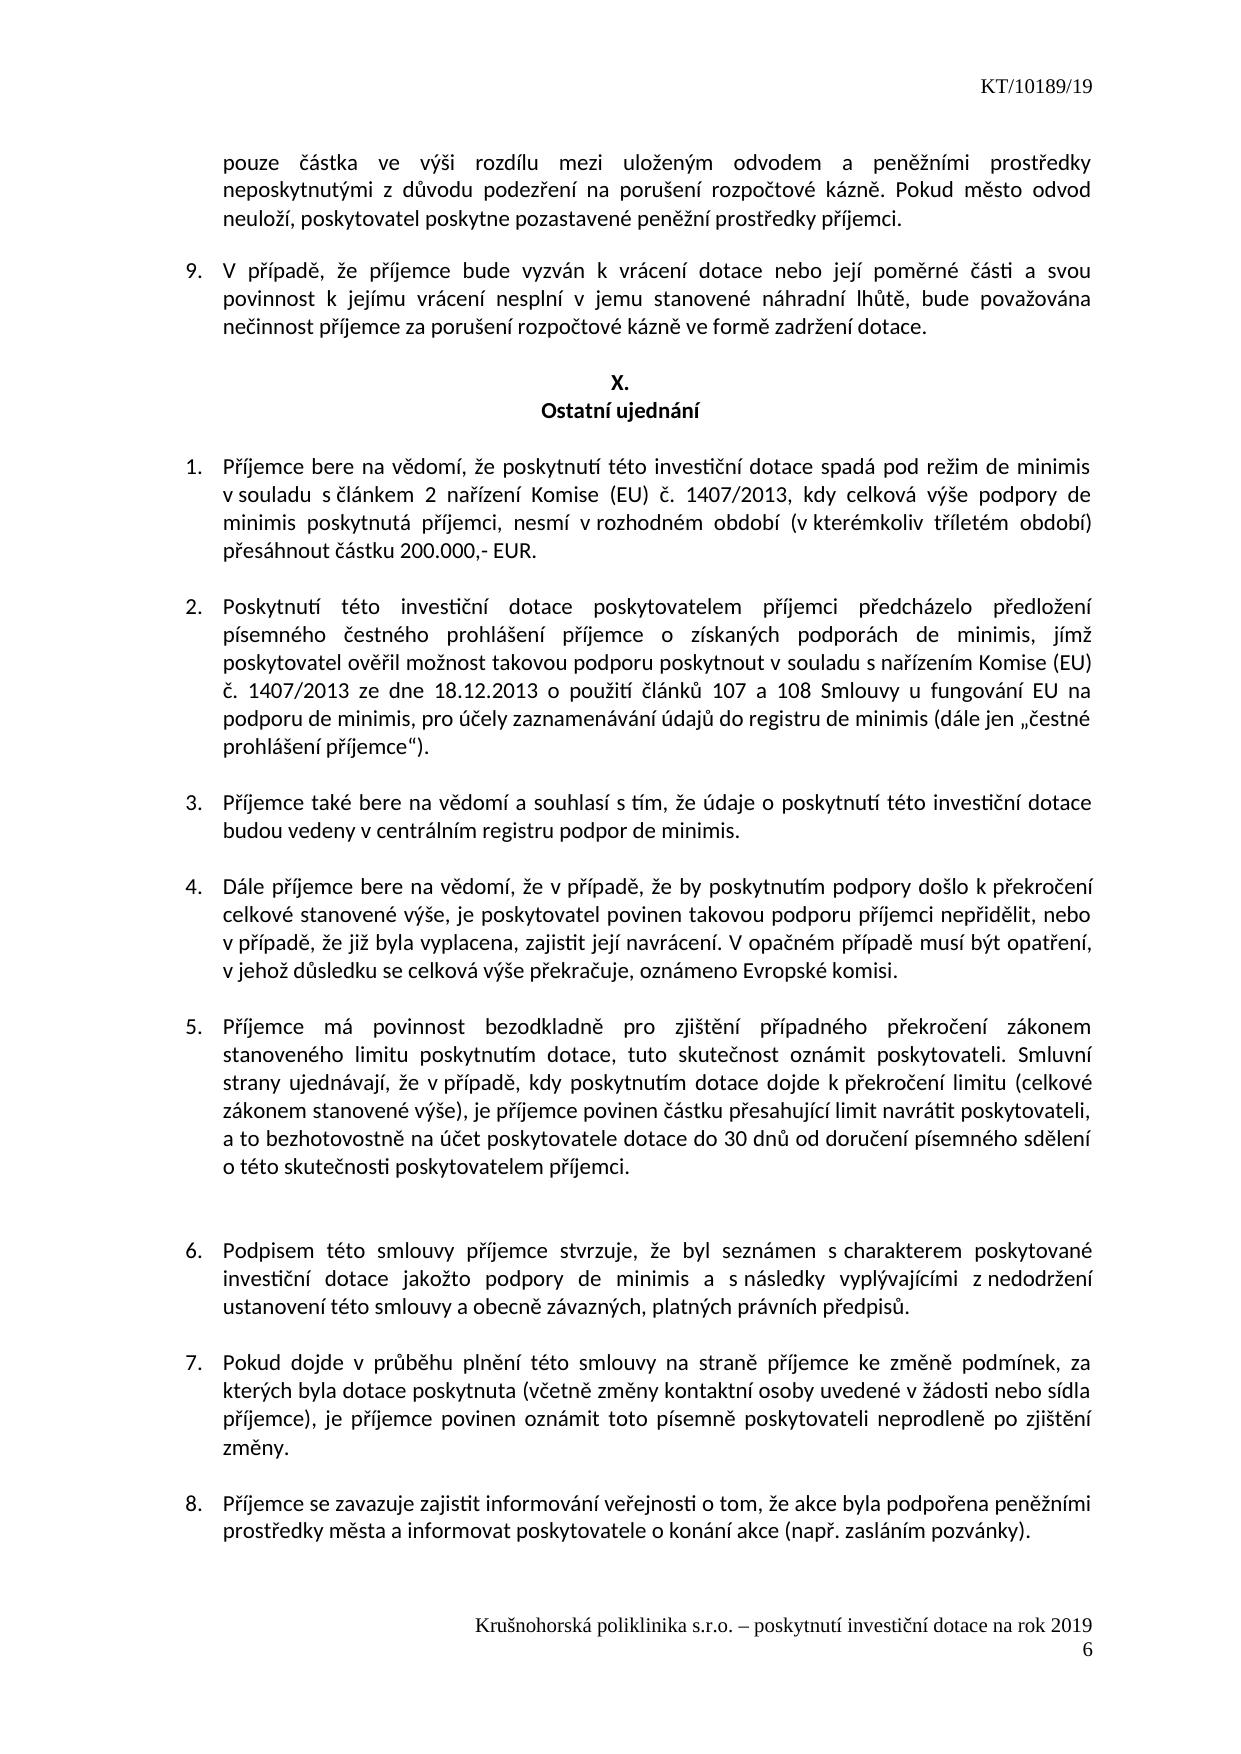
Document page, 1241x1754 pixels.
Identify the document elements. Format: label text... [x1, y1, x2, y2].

list Poskytnutí této investiční dotace poskytovatelem příjemci předcházelo předložení písemného čestného prohlášení příjemce o získaných podporách de minimis, jímž poskytovatel ověřil možnost takovou podporu poskytnout v souladu s nařízením Komise (EU) č. 1407/2013 ze dne 18.12.2013 o použití článků 107 a 108 Smlouvy u fungování EU na podporu de minimis, pro účely zaznamenávání údajů do registru de minimis (dále jen „čestné prohlášení příjemce“). [185, 592, 1093, 760]
list Příjemce bere na vědomí, že poskytnutí této investiční dotace spadá pod režim de minimis v souladu s článkem 2 nařízení Komise (EU) č. 1407/2013, kdy celková výše podpory de minimis poskytnutá příjemci, nesmí v rozhodném období (v kterémkoliv tříletém období) přesáhnout částku 200.000,- EUR. [185, 452, 1093, 564]
list Příjemce také bere na vědomí a souhlasí s tím, že údaje o poskytnutí této investiční dotace budou vedeny v centrálním registru podpor de minimis. [185, 788, 1093, 844]
list Pokud dojde v průběhu plnění této smlouvy na straně příjemce ke změně podmínek, za kterých byla dotace poskytnuta (včetně změny kontaktní osoby uvedené v žádosti nebo sídla příjemce), je příjemce povinen oznámit toto písemně poskytovateli neprodleně po zjištění změny. [185, 1348, 1093, 1461]
text Ostatní ujednání [148, 396, 1093, 424]
list Podpisem této smlouvy příjemce stvrzuje, že byl seznámen s charakterem poskytované investiční dotace jakožto podpory de minimis a s následky vyplývajícími z nedodržení ustanovení této smlouvy a obecně závazných, platných právních předpisů. [185, 1236, 1093, 1321]
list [185, 148, 1093, 232]
list Příjemce má povinnost bezodkladně pro zjištění případného překročení zákonem stanoveného limitu poskytnutím dotace, tuto skutečnost oznámit poskytovateli. Smluvní strany ujednávají, že v případě, kdy poskytnutím dotace dojde k překročení limitu (celkové zákonem stanovené výše), je příjemce povinen částku přesahující limit navrátit poskytovateli, a to bezhotovostně na účet poskytovatele dotace do 30 dnů od doručení písemného sdělení o této skutečnosti poskytovatelem příjemci. [185, 1012, 1093, 1180]
text X. [148, 368, 1093, 396]
list Příjemce se zavazuje zajistit informování veřejnosti o tom, že akce byla podpořena peněžními prostředky města a informovat poskytovatele o konání akce (např. zasláním pozvánky). [185, 1489, 1093, 1545]
list V případě, že příjemce bude vyzván k vrácení dotace nebo její poměrné části a svou povinnost k jejímu vrácení nesplní v jemu stanovené náhradní lhůtě, bude považována nečinnost příjemce za porušení rozpočtové kázně ve formě zadržení dotace. [185, 256, 1093, 340]
list Dále příjemce bere na vědomí, že v případě, že by poskytnutím podpory došlo k překročení celkové stanovené výše, je poskytovatel povinen takovou podporu příjemci nepřidělit, nebo v případě, že již byla vyplacena, zajistit její navrácení. V opačném případě musí být opatření, v jehož důsledku se celková výše překračuje, oznámeno Evropské komisi. [185, 872, 1093, 984]
